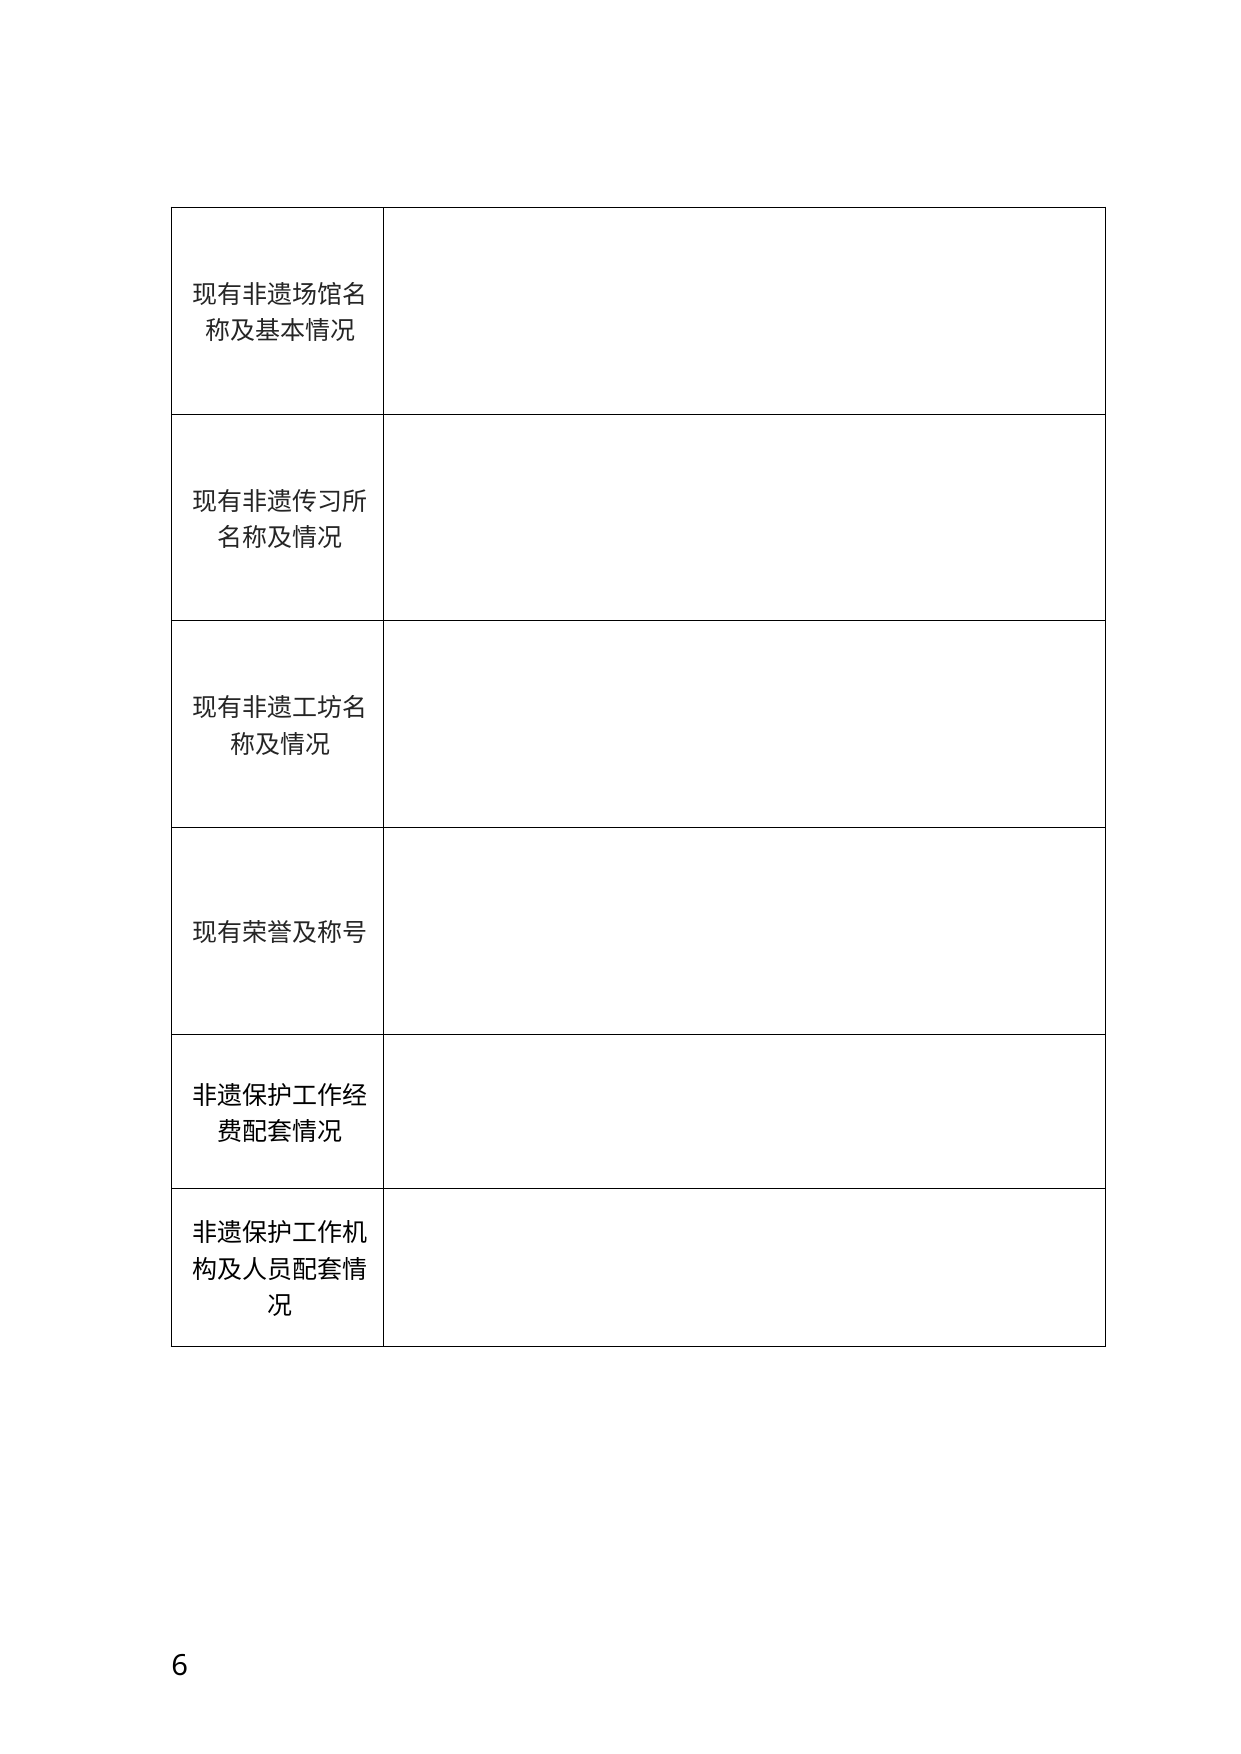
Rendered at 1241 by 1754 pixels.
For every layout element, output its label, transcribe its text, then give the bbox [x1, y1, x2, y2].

table_cell 现有荣誉及称号 [172, 828, 383, 1034]
table_cell [384, 208, 1105, 413]
table_cell 现有非遗传习所名称及情况 [172, 415, 383, 620]
table_cell 非遗保护工作经费配套情况 [172, 1035, 383, 1188]
table_cell [384, 1035, 1105, 1188]
table_cell [384, 828, 1105, 1034]
table_cell [384, 415, 1105, 620]
table_cell [384, 1189, 1105, 1346]
table_cell 现有非遗工坊名称及情况 [172, 621, 383, 827]
table_cell 现有非遗场馆名称及基本情况 [172, 208, 383, 413]
table_cell [384, 621, 1105, 827]
table_cell 非遗保护工作机构及人员配套情况 [172, 1189, 383, 1346]
